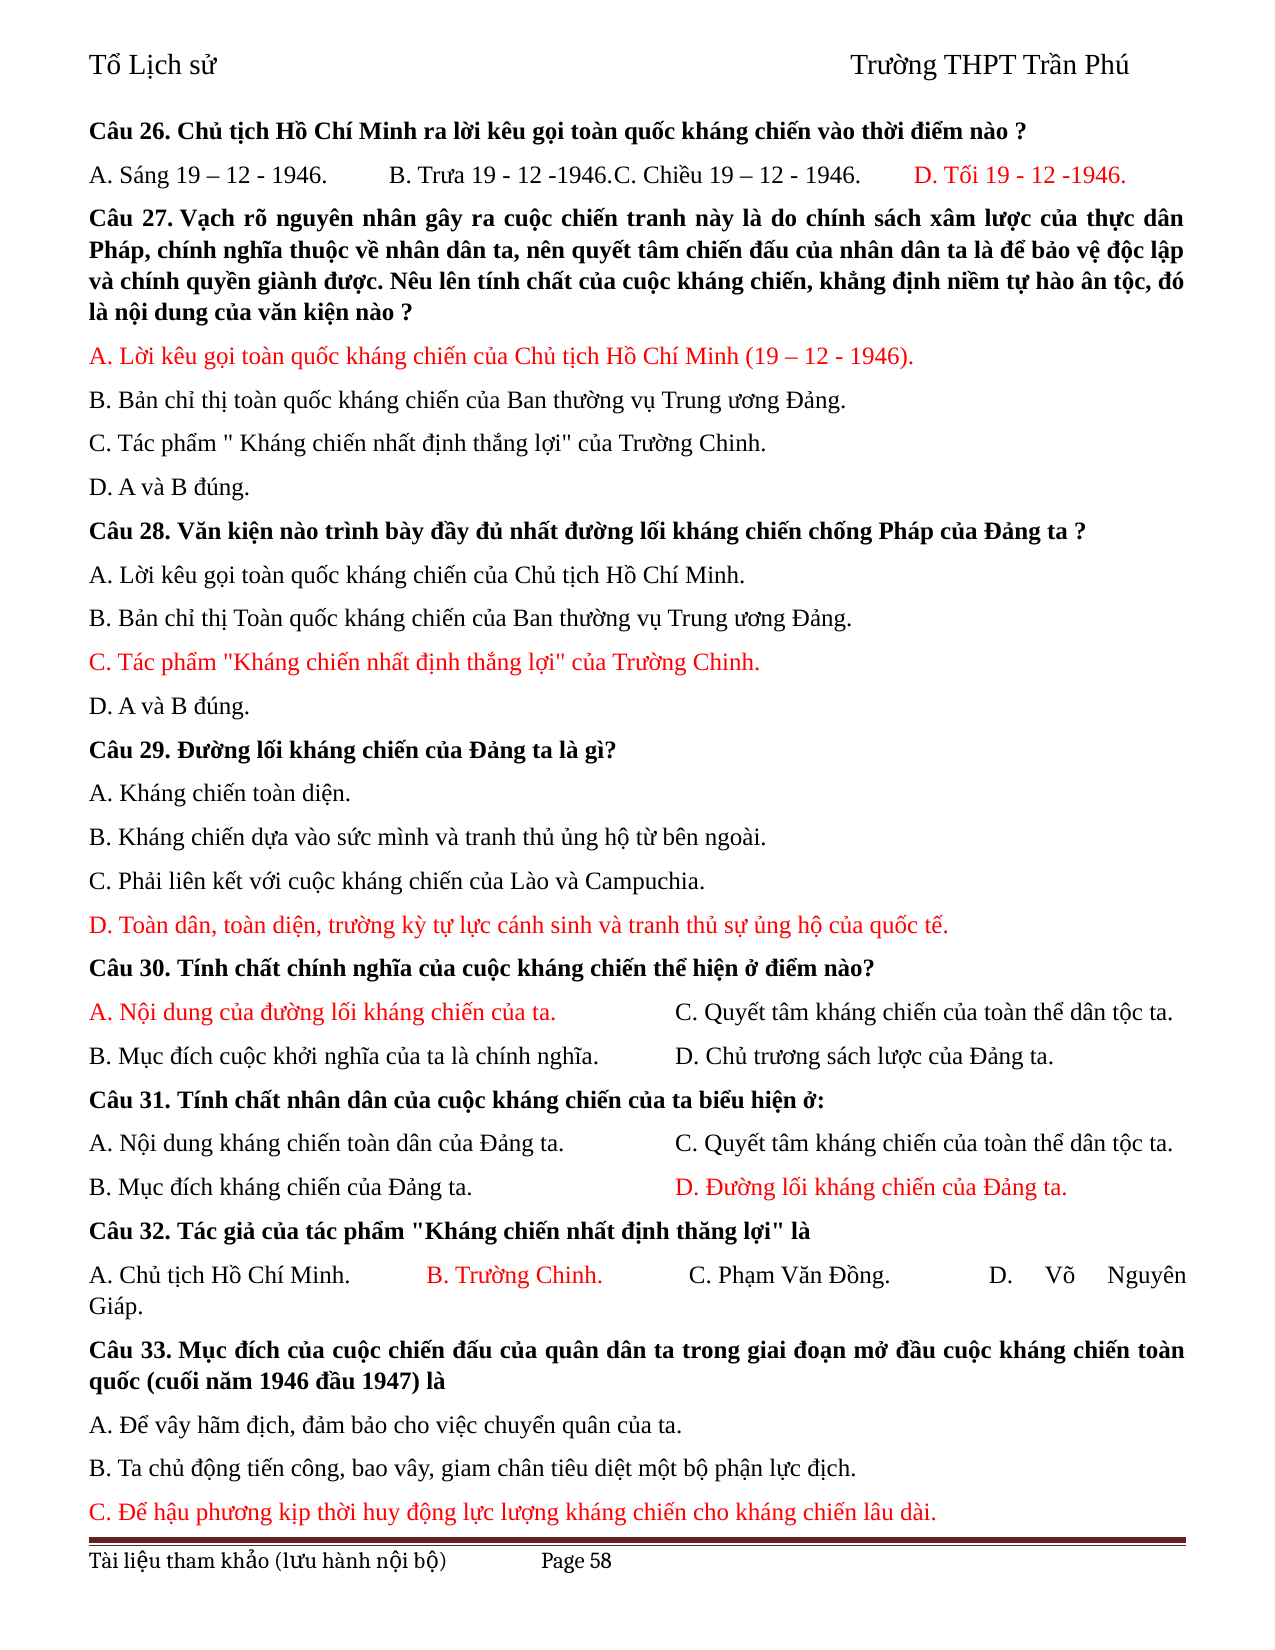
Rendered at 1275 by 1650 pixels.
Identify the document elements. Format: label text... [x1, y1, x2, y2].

text B. Ta chủ động tiến công, bao vây, giam chân tiêu diệt một bộ phận lực địch. [89, 1452, 1186, 1483]
text B. Mục đích cuộc khởi nghĩa của ta là chính nghĩa. [89, 1039, 600, 1071]
text Câu 29. Đường lối kháng chiến của Đảng ta là gì? [89, 733, 1186, 764]
text B. Bản chỉ thị Toàn quốc kháng chiến của Ban thường vụ Trung ương Đảng. [89, 602, 1186, 633]
text D. A và B đúng. [89, 471, 1186, 502]
text B. Kháng chiến dựa vào sức mình và tranh thủ ủng hộ từ bên ngoài. [89, 821, 1186, 852]
text D. Đường lối kháng chiến của Đảng ta. [675, 1171, 1186, 1202]
text B. Bản chỉ thị toàn quốc kháng chiến của Ban thường vụ Trung ương Đảng. [89, 383, 1186, 414]
text C. Quyết tâm kháng chiến của toàn thể dân tộc ta. [675, 1127, 1186, 1158]
text A. Kháng chiến toàn diện. [89, 777, 1186, 808]
text A. Để vây hãm địch, đảm bảo cho việc chuyển quân của ta. [89, 1408, 1186, 1439]
text D. Toàn dân, toàn diện, trường kỳ tự lực cánh sinh và tranh thủ sự ủng hộ của quốc tế. [89, 908, 1186, 939]
text A. Chủ tịch Hồ Chí Minh. B. Trường Chinh. C. Phạm Văn Đồng. D. Võ Nguyên Giáp. [89, 1258, 1186, 1321]
text C. Tác phẩm " Kháng chiến nhất định thắng lợi" của Trường Chinh. [89, 427, 1186, 458]
text A. Nội dung của đường lối kháng chiến của ta. [89, 996, 600, 1027]
text Câu 32. Tác giả của tác phẩm "Kháng chiến nhất định thăng lợi" là [89, 1214, 1186, 1246]
text Câu 30. Tính chất chính nghĩa của cuộc kháng chiến thể hiện ở điểm nào? [89, 952, 1186, 983]
text C. Tác phẩm "Kháng chiến nhất định thắng lợi" của Trường Chinh. [89, 646, 1186, 677]
text Câu 26. Chủ tịch Hồ Chí Minh ra lời kêu gọi toàn quốc kháng chiến vào thời điểm nào ? [89, 114, 1186, 146]
text Câu 27. Vạch rõ nguyên nhân gây ra cuộc chiến tranh này là do chính sách xâm lược của thực dân Pháp, chính nghĩa thuộc về nhân dân ta, nên quyết tâm chiến đấu của nhân dân ta là để bảo vệ độc lập và chính quyền giành được. Nêu lên tính chất của cuộc kháng chiến, khẳng định niềm tự hào ân tộc, đó là nội dung của văn kiện nào ? [89, 202, 1186, 327]
text B. Mục đích kháng chiến của Đảng ta. [89, 1171, 600, 1202]
text C. Để hậu phương kịp thời huy động lực lượng kháng chiến cho kháng chiến lâu dài. [89, 1496, 1186, 1527]
text Câu 33. Mục đích của cuộc chiến đấu của quân dân ta trong giai đoạn mở đầu cuộc kháng chiến toàn quốc (cuối năm 1946 đầu 1947) là [89, 1333, 1186, 1396]
text D. Chủ trương sách lược của Đảng ta. [675, 1039, 1186, 1071]
text C. Phải liên kết với cuộc kháng chiến của Lào và Campuchia. [89, 864, 1186, 896]
text A. Sáng 19 – 12 - 1946. B. Trưa 19 - 12 -1946. C. Chiều 19 – 12 - 1946. D. Tối 19 - 12 -1946. [89, 158, 1186, 189]
text D. A và B đúng. [89, 689, 1186, 721]
text A. Nội dung kháng chiến toàn dân của Đảng ta. [89, 1127, 600, 1158]
text A. Lời kêu gọi toàn quốc kháng chiến của Chủ tịch Hồ Chí Minh (19 – 12 - 1946). [89, 339, 1186, 371]
text Câu 31. Tính chất nhân dân của cuộc kháng chiến của ta biểu hiện ở: [89, 1083, 1186, 1114]
text A. Lời kêu gọi toàn quốc kháng chiến của Chủ tịch Hồ Chí Minh. [89, 558, 1186, 589]
text Câu 28. Văn kiện nào trình bày đầy đủ nhất đường lối kháng chiến chống Pháp của Đảng ta ? [89, 514, 1186, 546]
text C. Quyết tâm kháng chiến của toàn thể dân tộc ta. [675, 996, 1186, 1027]
